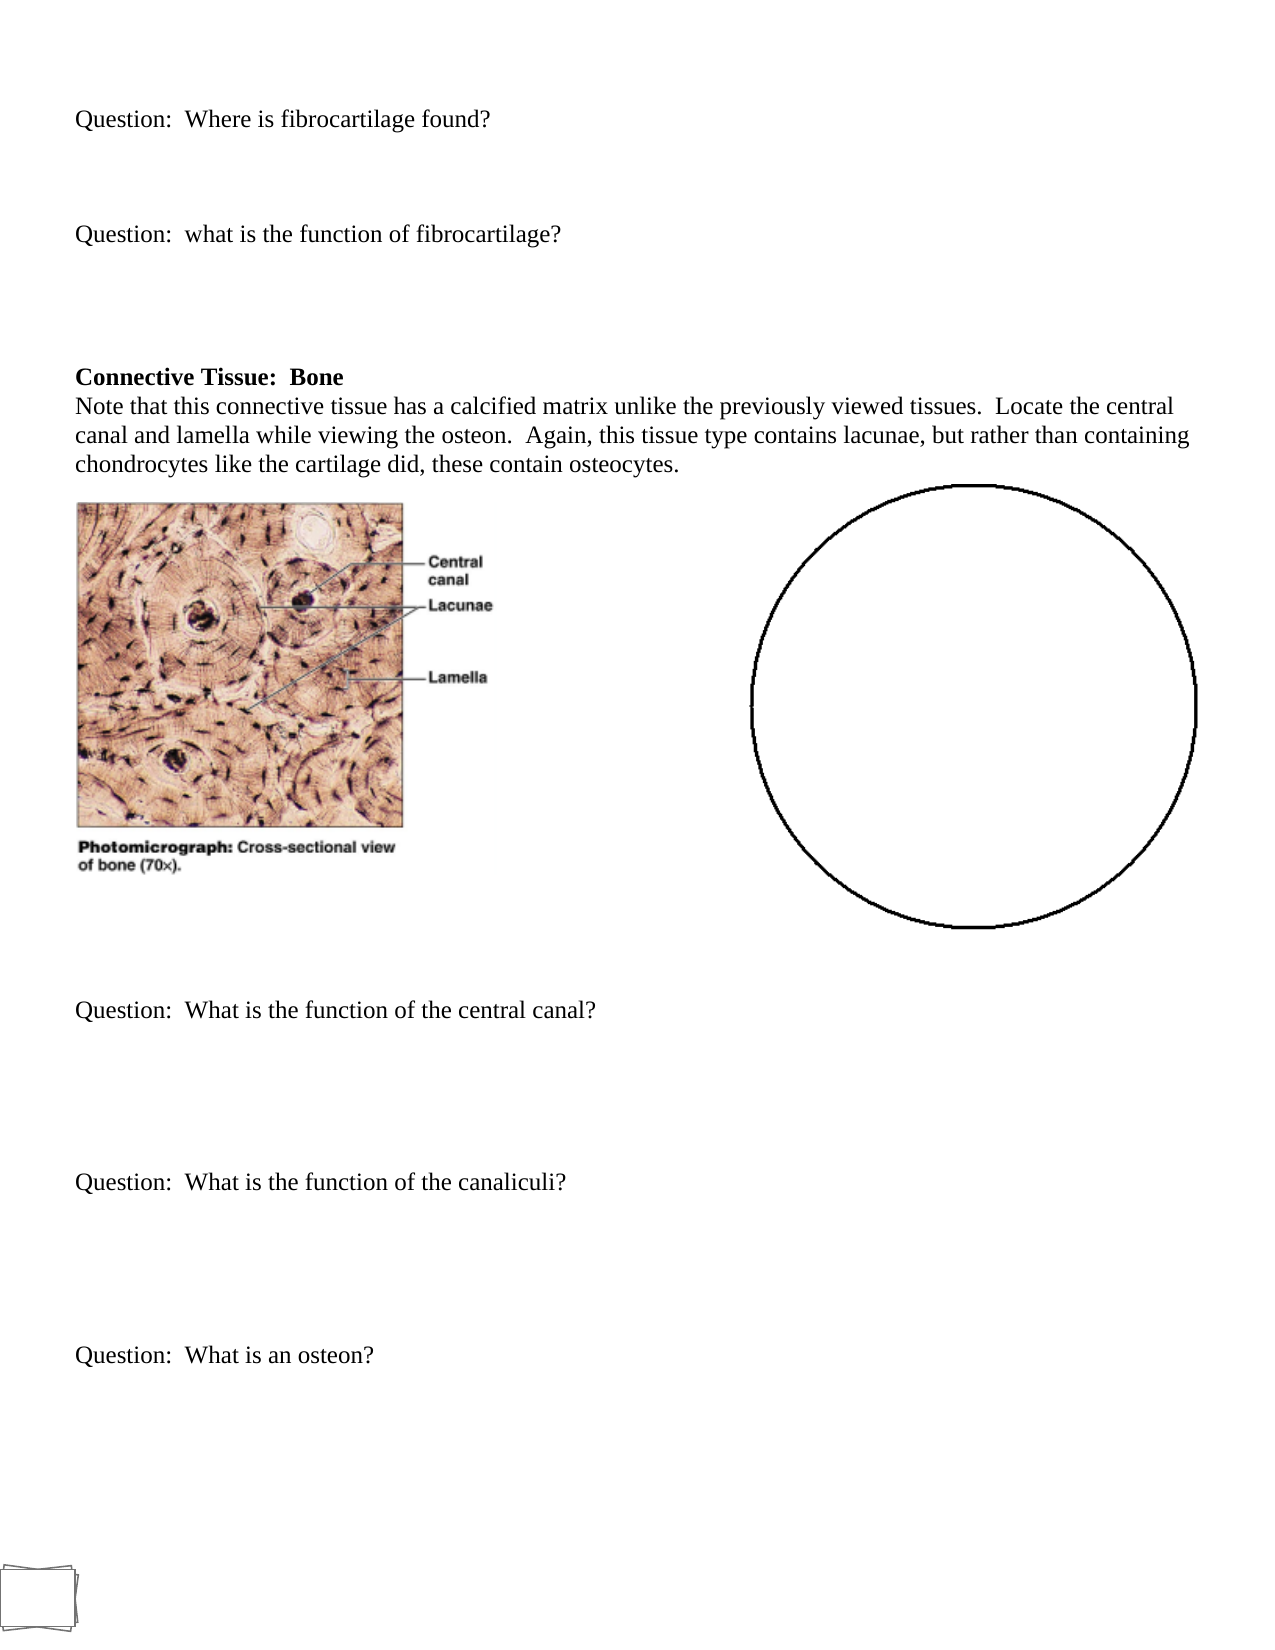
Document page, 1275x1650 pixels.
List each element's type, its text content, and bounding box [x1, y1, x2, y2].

text Question: Where is fibrocartilage found? [75, 104, 1200, 132]
picture [75, 502, 497, 875]
text Question: What is the function of the central canal? [75, 995, 1200, 1024]
text Note that this connective tissue has a calcified matrix unlike the previously viewed tissues. Locate the central canal and lamella while viewing the osteon. Again, this tissue type contains lacunae, but rather than containing chondrocytes like the cartilage did, these contain osteocytes. [75, 391, 1200, 477]
text Connective Tissue: Bone [75, 362, 1200, 391]
text Question: What is the function of the canaliculi? [75, 1167, 1200, 1196]
text Question: what is the function of fibrocartilage? [75, 219, 1200, 247]
picture [747, 484, 1200, 935]
text Question: What is an osteon? [75, 1340, 1200, 1369]
